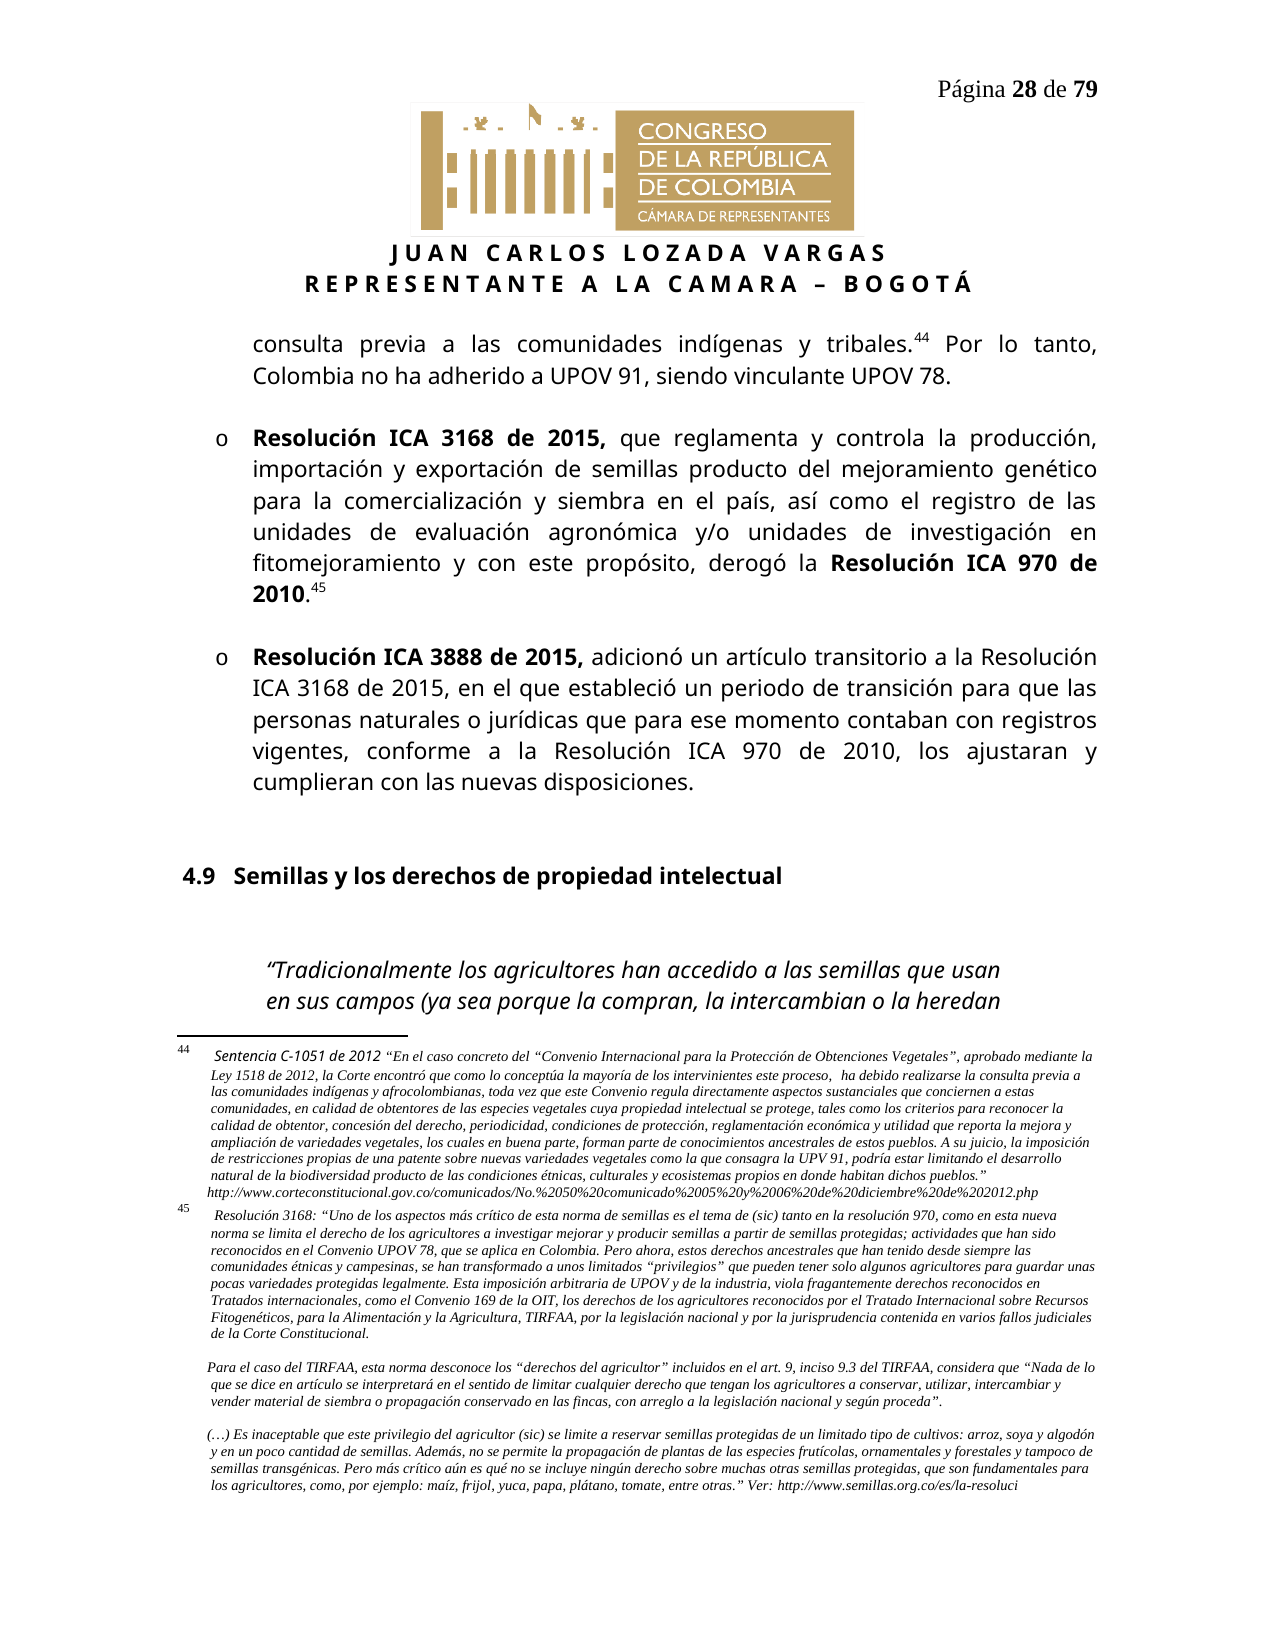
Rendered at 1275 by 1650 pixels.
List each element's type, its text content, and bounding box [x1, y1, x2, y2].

picture [410, 102, 865, 237]
list Semillas y los derechos de propiedad intelectual [182, 860, 1098, 891]
text “Tradicionalmente los agricultores han accedido a las semillas que usan en sus campos (ya sea porque la compran, la intercambian o la heredan de sus antepasados), y las guardan para sus siguientes cosechas. Por eso es que ha sido difícil para las empresas transformarla en una mercancía, pues a diferencia de otros (sic) productos, la semilla es un ser vivo que puede reproducirse, lo que hace difícil su control monopólico. Para ello se han creado dos mecanismos que van de la mano: cambios tecnológicos en fitomejoramiento (a través del desarrollo de híbridos y los Organismos Genéticamente Modificados -OGM-); y la imposición de derecho de propiedad intelectual. [266, 953, 1004, 1016]
list Resolución ICA 3888 de 2015, adicionó un artículo transitorio a la Resolución ICA 3168 de 2015, en el que estableció un periodo de transición para que las personas naturales o jurídicas que para ese momento contaban con registros vigentes, conforme a la Resolución ICA 970 de 2010, los ajustaran y cumplieran con las nuevas disposiciones. [215, 641, 1098, 797]
list Resolución ICA 3168 de 2015, que reglamenta y controla la producción, importación y exportación de semillas producto del mejoramiento genético para la comercialización y siembra en el país, así como el registro de las unidades de evaluación agronómica y/o unidades de investigación en fitomejoramiento y con este propósito, derogó la Resolución ICA 970 de 2010. [215, 422, 1098, 610]
